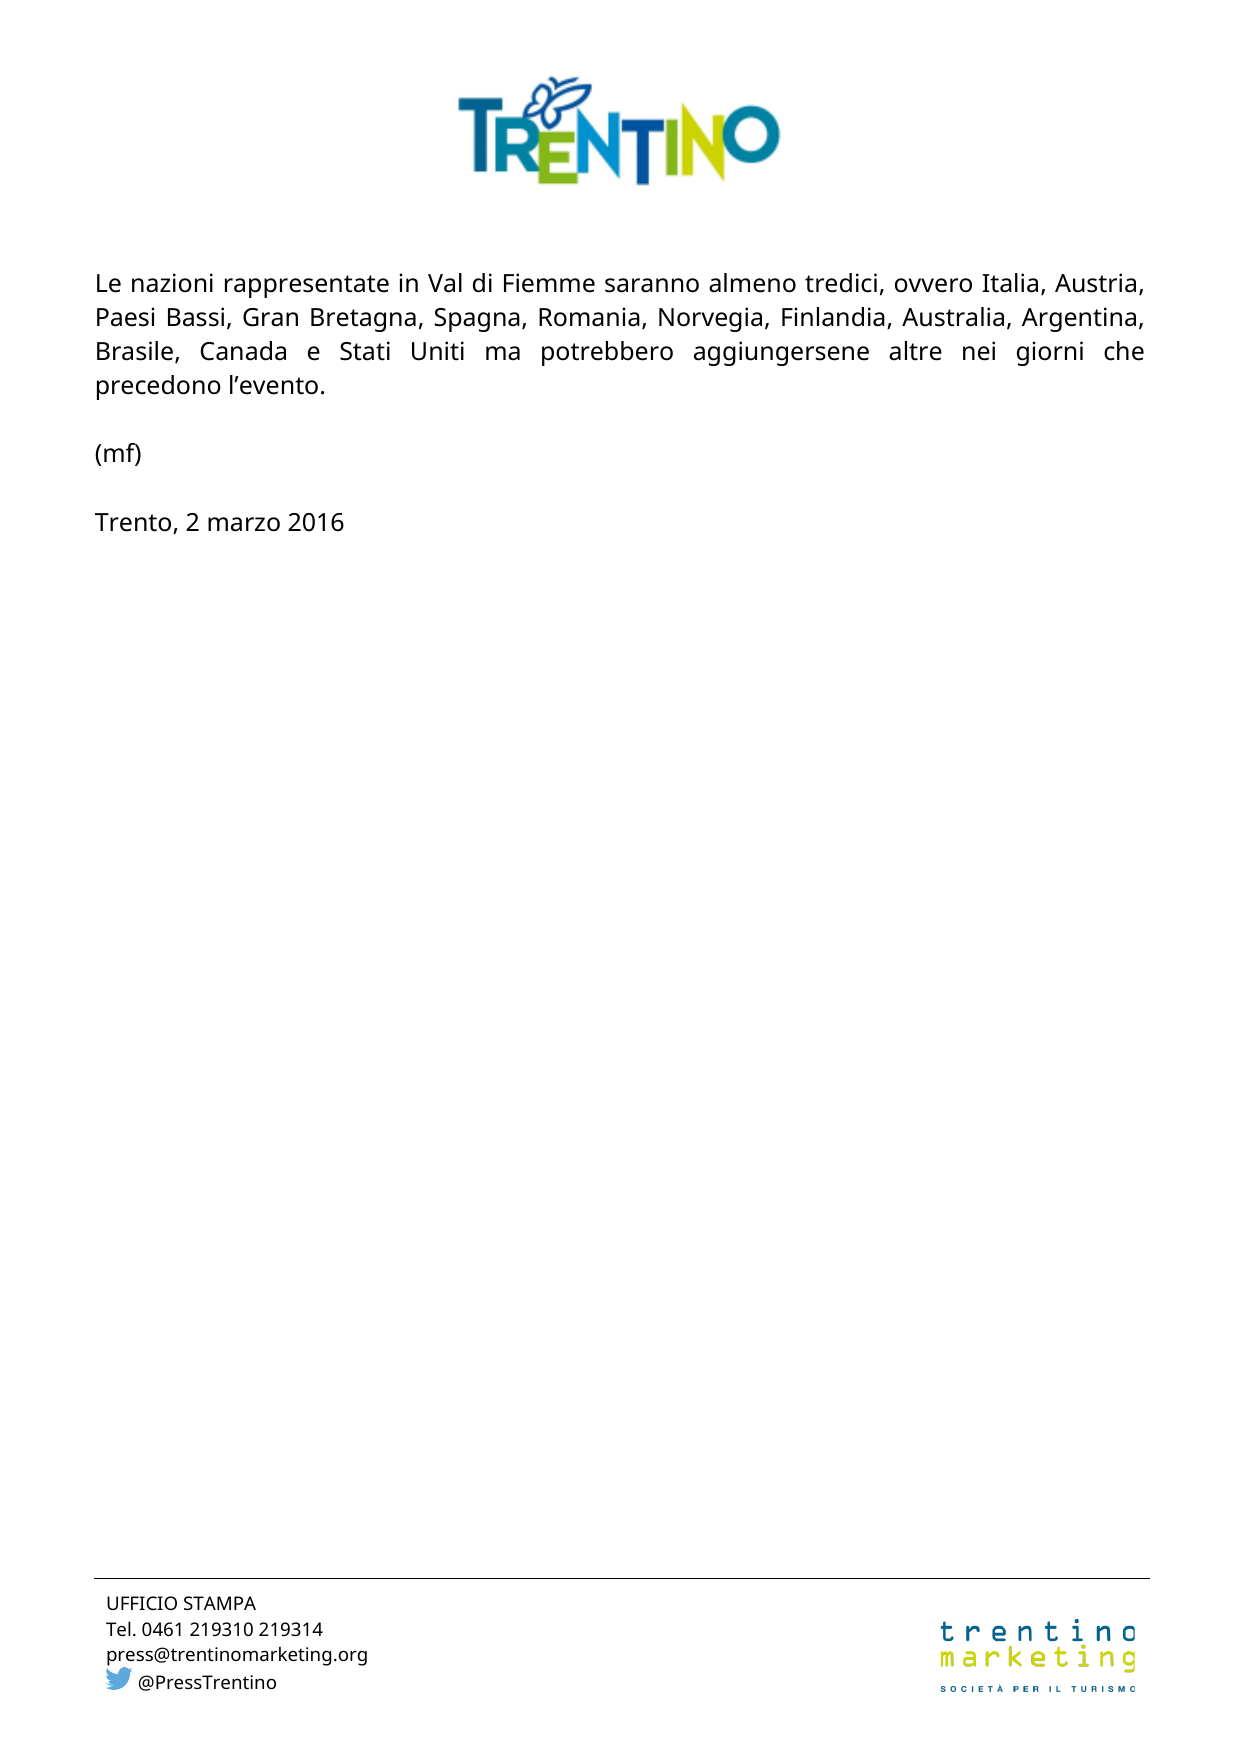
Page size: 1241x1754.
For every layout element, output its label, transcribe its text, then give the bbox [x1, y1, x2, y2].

text (mf) [94, 436, 1146, 470]
picture [452, 65, 789, 194]
text Le nazioni rappresentate in Val di Fiemme saranno almeno tredici, ovvero Italia, Austria, Paesi Bassi, Gran Bretagna, Spagna, Romania, Norvegia, Finlandia, Australia, Argentina, Brasile, Canada e Stati Uniti ma potrebbero aggiungersene altre nei giorni che precedono l’evento. [94, 266, 1146, 402]
picture [100, 1667, 133, 1690]
text Trento, 2 marzo 2016 [94, 504, 1146, 538]
